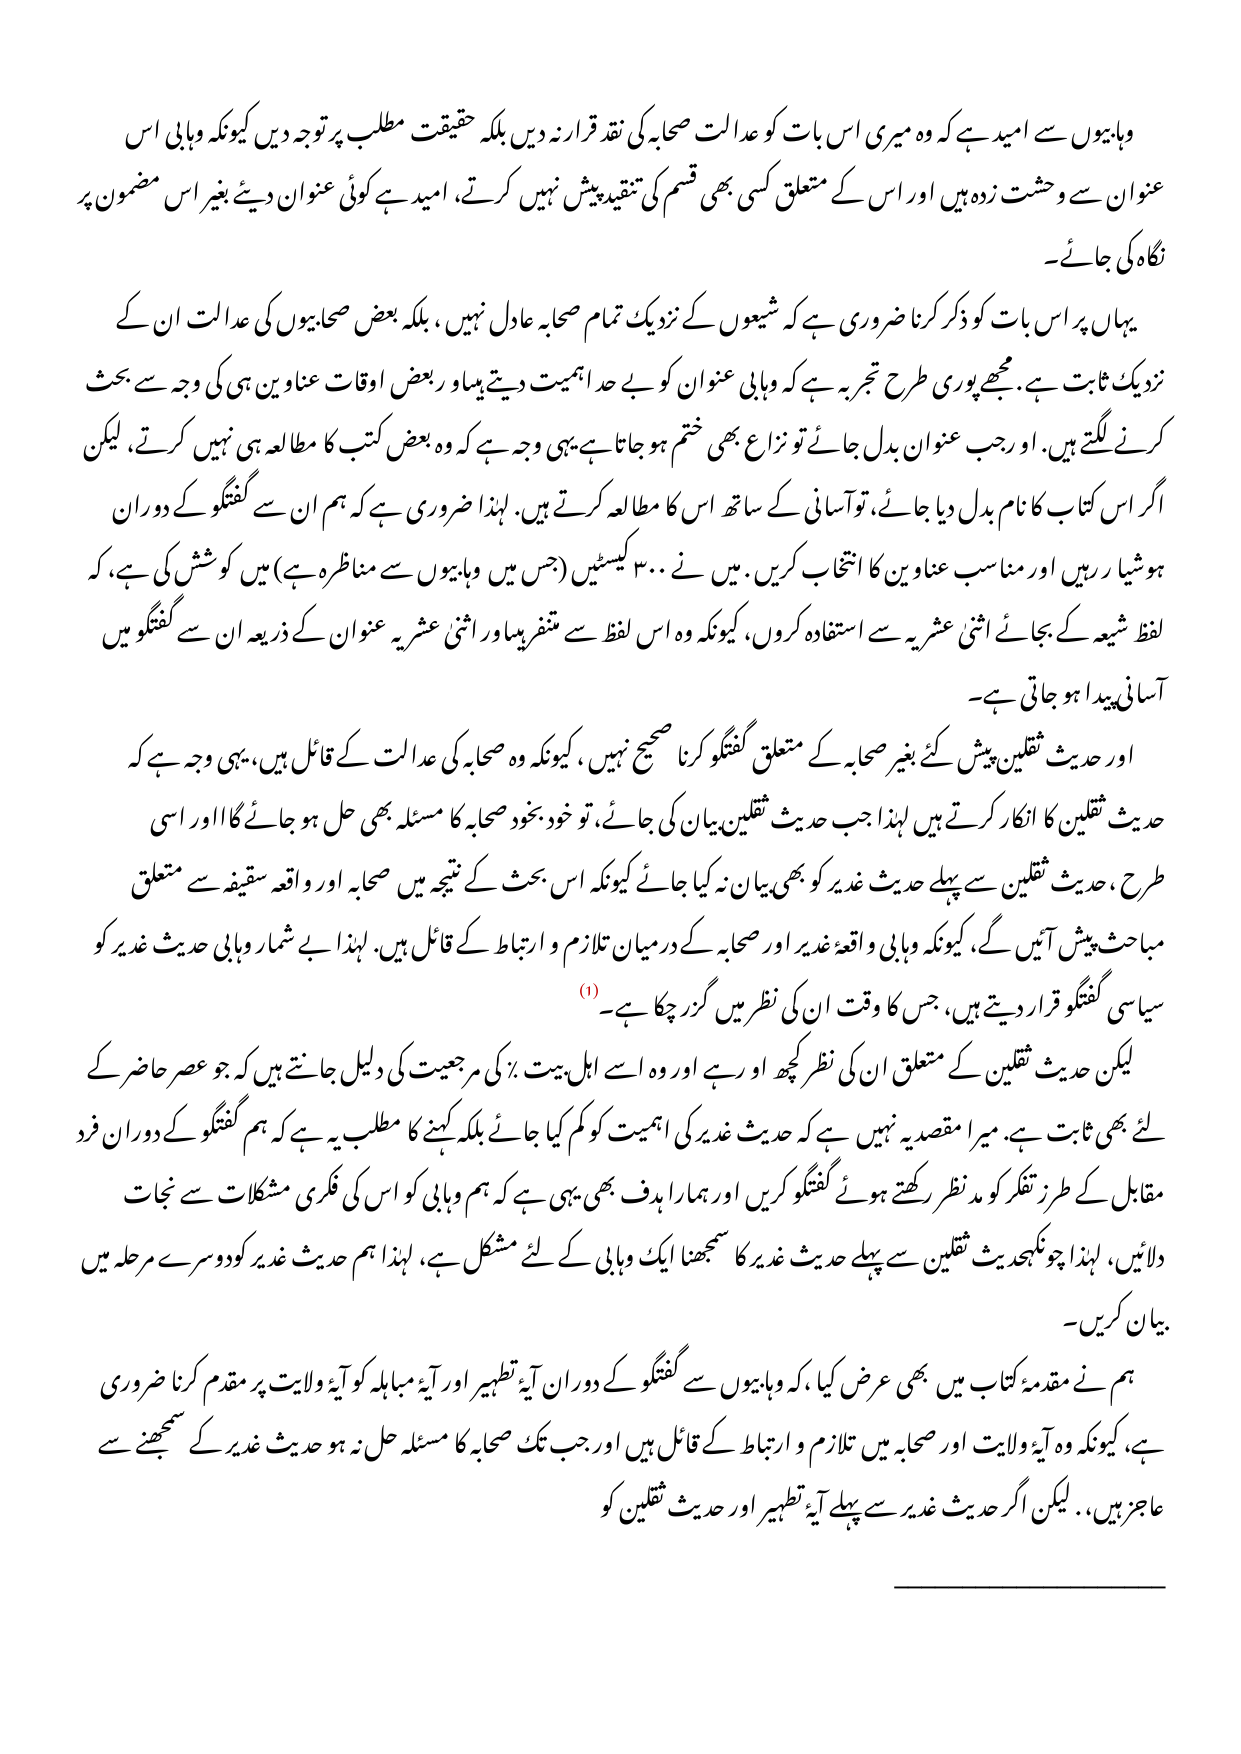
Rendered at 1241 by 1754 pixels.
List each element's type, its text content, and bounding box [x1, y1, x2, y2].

text وہابیوں سے امید ہے کہ وہ میری اس بات کو عدالت صحابہ کی نقد قرار نہ دیں بلکہ حقیقت مطلب پر توجہ دیں کیونکہ وہابی اس عنوان سے وحشت زدہ ہیں اور اس کے متعلق کسی بھی قسم کی تنقید پیش نہیں کرتے، امید ہے کوئی عنوان دیئے بغیر اس مضمون پر نگاہ کی جائے۔ [75, 94, 1165, 281]
text ____________________ [75, 1531, 1165, 1599]
text اور حدیث ثقلین پیش کئے بغیر صحابہ کے متعلق گفتگو کرنا صحیح نہیں ، کیونکہ وہ صحابہ کی عدالت کے قائل ہیں، یہی وجہ ہے کہ حدیث ثقلین کا انکار کرتے ہیں لہٰذا جب حدیث ثقلین بیان کی جائے، تو خود بخود صحابہ کا مسئلہ بھی حل ہو جائے گاااور اسی طرح ،حدیث ثقلین سے پہلے حدیث غدیر کو بھی بیان نہ کیا جائے کیونکہ اس بحث کے نتیجہ میں صحابہ اور واقعہ سقیفہ سے متعلق مباحث پیش آئیں گے، کیونکہ وہابی واقعۂ غدیر اور صحابہ کے درمیان تلازم و ارتباط کے قائل ہیں. لہٰذا بے شمار وہابی حدیث غدیر کو سیاسی گفتگو قرار دیتے ہیں، جس کا وقت ان کی نظر میں گزر چکا ہے۔(1) [75, 719, 1165, 1031]
text ہم نے مقدمۂ کتاب میں بھی عرض کیا ،کہ وہابیوں سے گفتگو کے دوران آیۂ تطہیر اور آیۂ مباہلہ کو آیۂ ولایت پر مقدم کرنا ضروری ہے، کیونکہ وہ آیۂ ولایت اور صحابہ میں تلازم و ارتباط کے قائل ہیں اور جب تک صحابہ کا مسئلہ حل نہ ہو حدیث غدیر کے سمجھنے سے عاجز ہیں، . لیکن اگر حدیث غدیر سے پہلے آیۂ تطہیر اور حدیث ثقلین کو [75, 1344, 1165, 1531]
text لیکن حدیث ثقلین کے متعلق ان کی نظر کچھ او رہے اور وہ اسے اہل بیت ٪ کی مرجعیت کی دلیل جانتے ہیں کہ جو عصر حاضر کے لئے بھی ثابت ہے. میرا مقصد یہ نہیں ہے کہ حدیث غدیر کی اہمیت کو کم کیا جائے بلکہ کہنے کا مطلب یہ ہے کہ ہم گفتگو کے دوران فرد مقابل کے طرز تفکر کو مد نظر رکھتے ہوئے گفتگو کریں اور ہمارا ہدف بھی یہی ہے کہ ہم وہابی کو اس کی فکری مشکلات سے نجات دلائیں، لہٰذا چونکہحدیث ثقلین سے پہلے حدیث غدیر کا سمجھنا ایک وہابی کے لئے مشکل ہے، لہٰذا ہم حدیث غدیر کودوسرے مرحلہ میں بیان کریں۔ [75, 1031, 1165, 1344]
text یہاں پر اس بات کو ذکر کرنا ضروری ہے کہ شیعوں کے نزدیک تمام صحابہ عادل نہیں ، بلکہ بعض صحابیوں کی عدالت ان کے نزدیک ثابت ہے . مجھے پوری طرح تجربہ ہے کہ وہابی عنوان کو بے حد اہمیت دیتے ہیںاو ربعض اوقات عناوین ہی کی وجہ سے بحث کرنے لگتے ہیں. او رجب عنوان بدل جائے تو نزاع بھی ختم ہو جاتاہے یہی وجہ ہے کہ وہ بعض کتب کا مطالعہ ہی نہیں کرتے، لیکن اگر اس کتاب کا نام بدل دیا جائے، توآسانی کے ساتھ اس کا مطالعہ کرتے ہیں. لہٰذا ضروری ہے کہ ہم ان سے گفتگو کے دوران ہوشیا ر رہیں اور مناسب عناوین کا انتخاب کریں . میں نے ٣٠٠ کیسٹیں (جس میں وہابیوں سے مناظرہ ہے) میں کوشش کی ہے، کہ لفظ شیعہ کے بجائے اثنیٰ عشریہ سے استفادہ کروں، کیونکہ وہ اس لفظ سے متنفر ہیںاور اثنیٰ عشریہ عنوان کے ذریعہ ان سے گفتگو میں آسانی پیدا ہو جاتی ہے۔ [75, 281, 1165, 719]
